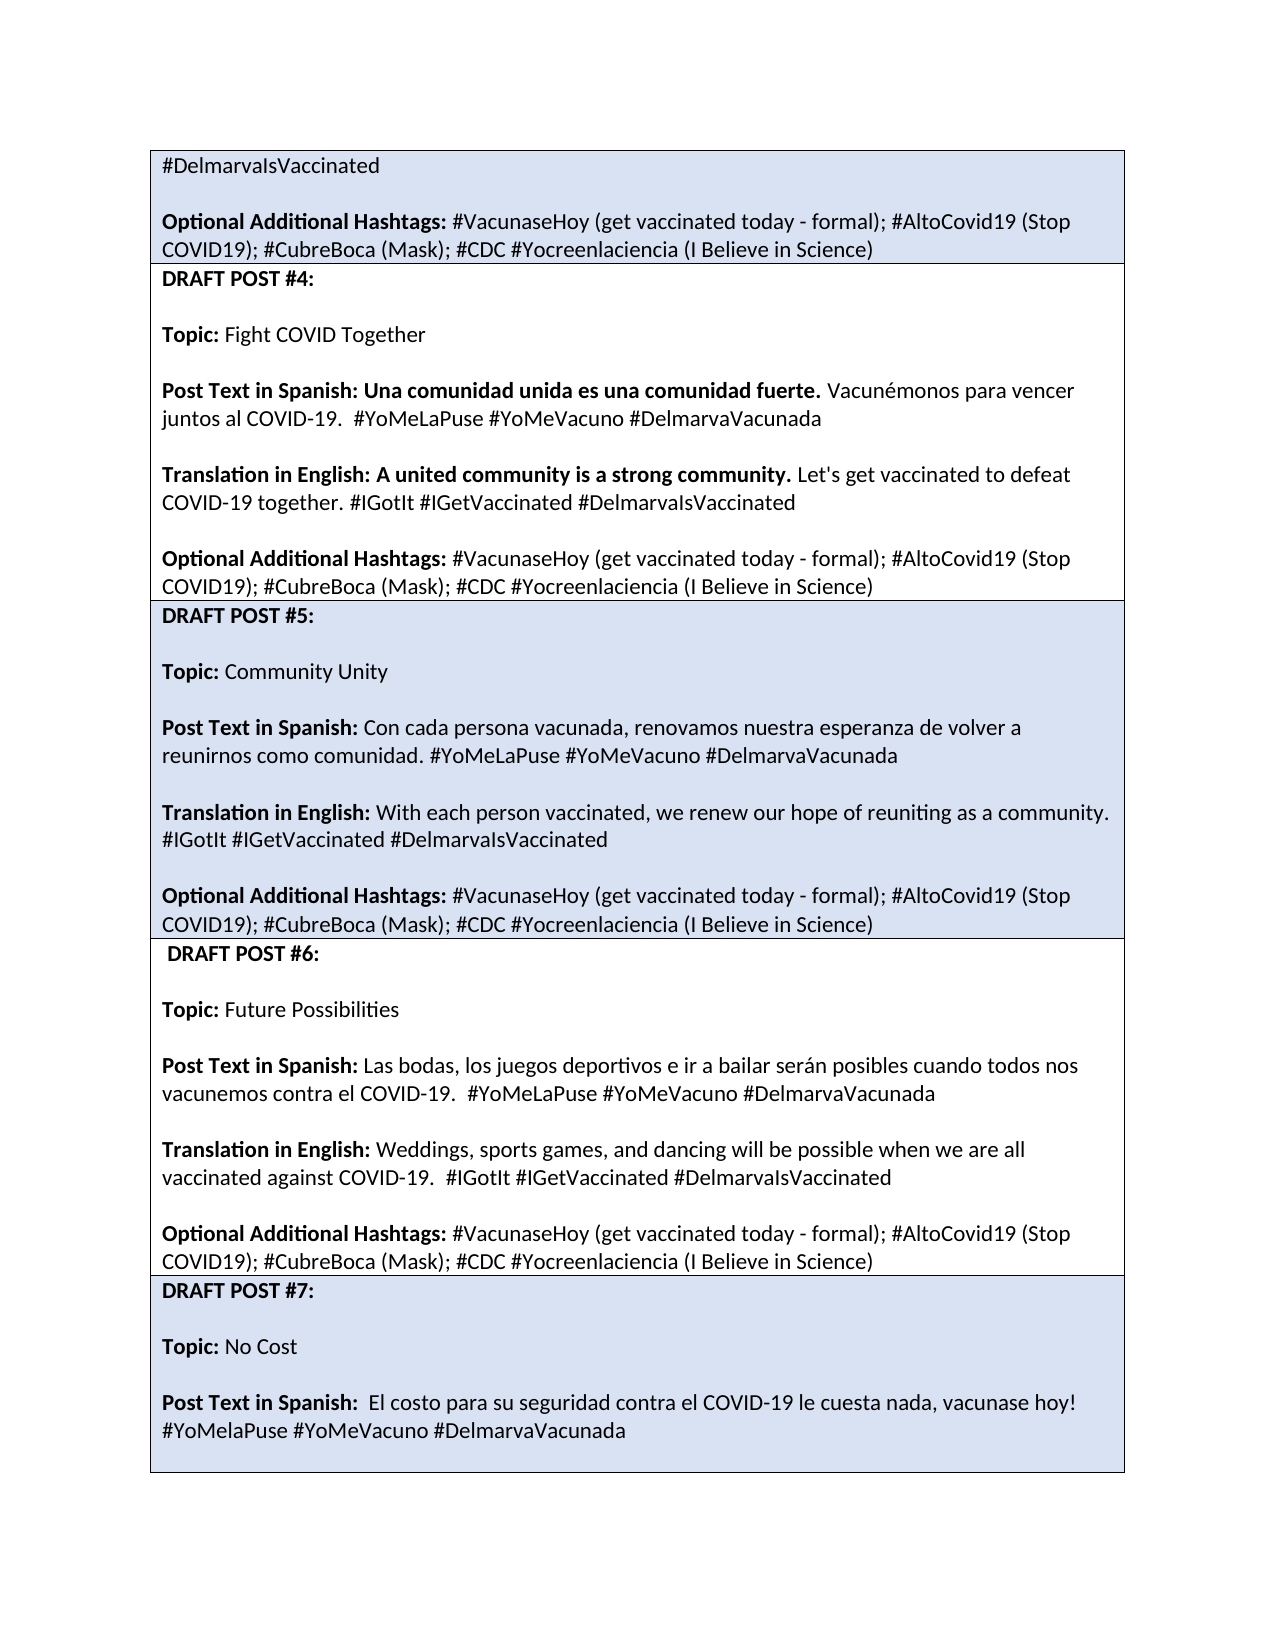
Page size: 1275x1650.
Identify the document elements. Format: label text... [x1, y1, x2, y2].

table_cell DRAFT POST #6: Topic: Future Possibilities Post Text in Spanish: Las bodas, los juegos deportivos e ir a bailar serán posibles cuando todos nos vacunemos contra el COVID-19. #YoMeLaPuse #YoMeVacuno #DelmarvaVacunada Translation in English: Weddings, sports games, and dancing will be possible when we are all vaccinated against COVID-19. #IGotIt #IGetVaccinated #DelmarvaIsVaccinated Optional Additional Hashtags: #VacunaseHoy (get vaccinated today - formal); #AltoCovid19 (Stop COVID19); #CubreBoca (Mask); #CDC #Yocreenlaciencia (I Believe in Science) [151, 939, 1124, 1275]
table_cell DRAFT POST #5: Topic: Community Unity Post Text in Spanish: Con cada persona vacunada, renovamos nuestra esperanza de volver a reunirnos como comunidad. #YoMeLaPuse #YoMeVacuno #DelmarvaVacunada Translation in English: With each person vaccinated, we renew our hope of reuniting as a community. #IGotIt #IGetVaccinated #DelmarvaIsVaccinated Optional Additional Hashtags: #VacunaseHoy (get vaccinated today - formal); #AltoCovid19 (Stop COVID19); #CubreBoca (Mask); #CDC #Yocreenlaciencia (I Believe in Science) [151, 601, 1124, 938]
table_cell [151, 1276, 1124, 1472]
table_cell DRAFT POST #4: Topic: Fight COVID Together Post Text in Spanish: Una comunidad unida es una comunidad fuerte. Vacunémonos para vencer juntos al COVID-19. #YoMeLaPuse #YoMeVacuno #DelmarvaVacunada Translation in English: A united community is a strong community. Let's get vaccinated to defeat COVID-19 together. #IGotIt #IGetVaccinated #DelmarvaIsVaccinated Optional Additional Hashtags: #VacunaseHoy (get vaccinated today - formal); #AltoCovid19 (Stop COVID19); #CubreBoca (Mask); #CDC #Yocreenlaciencia (I Believe in Science) [151, 264, 1124, 600]
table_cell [151, 151, 1124, 263]
